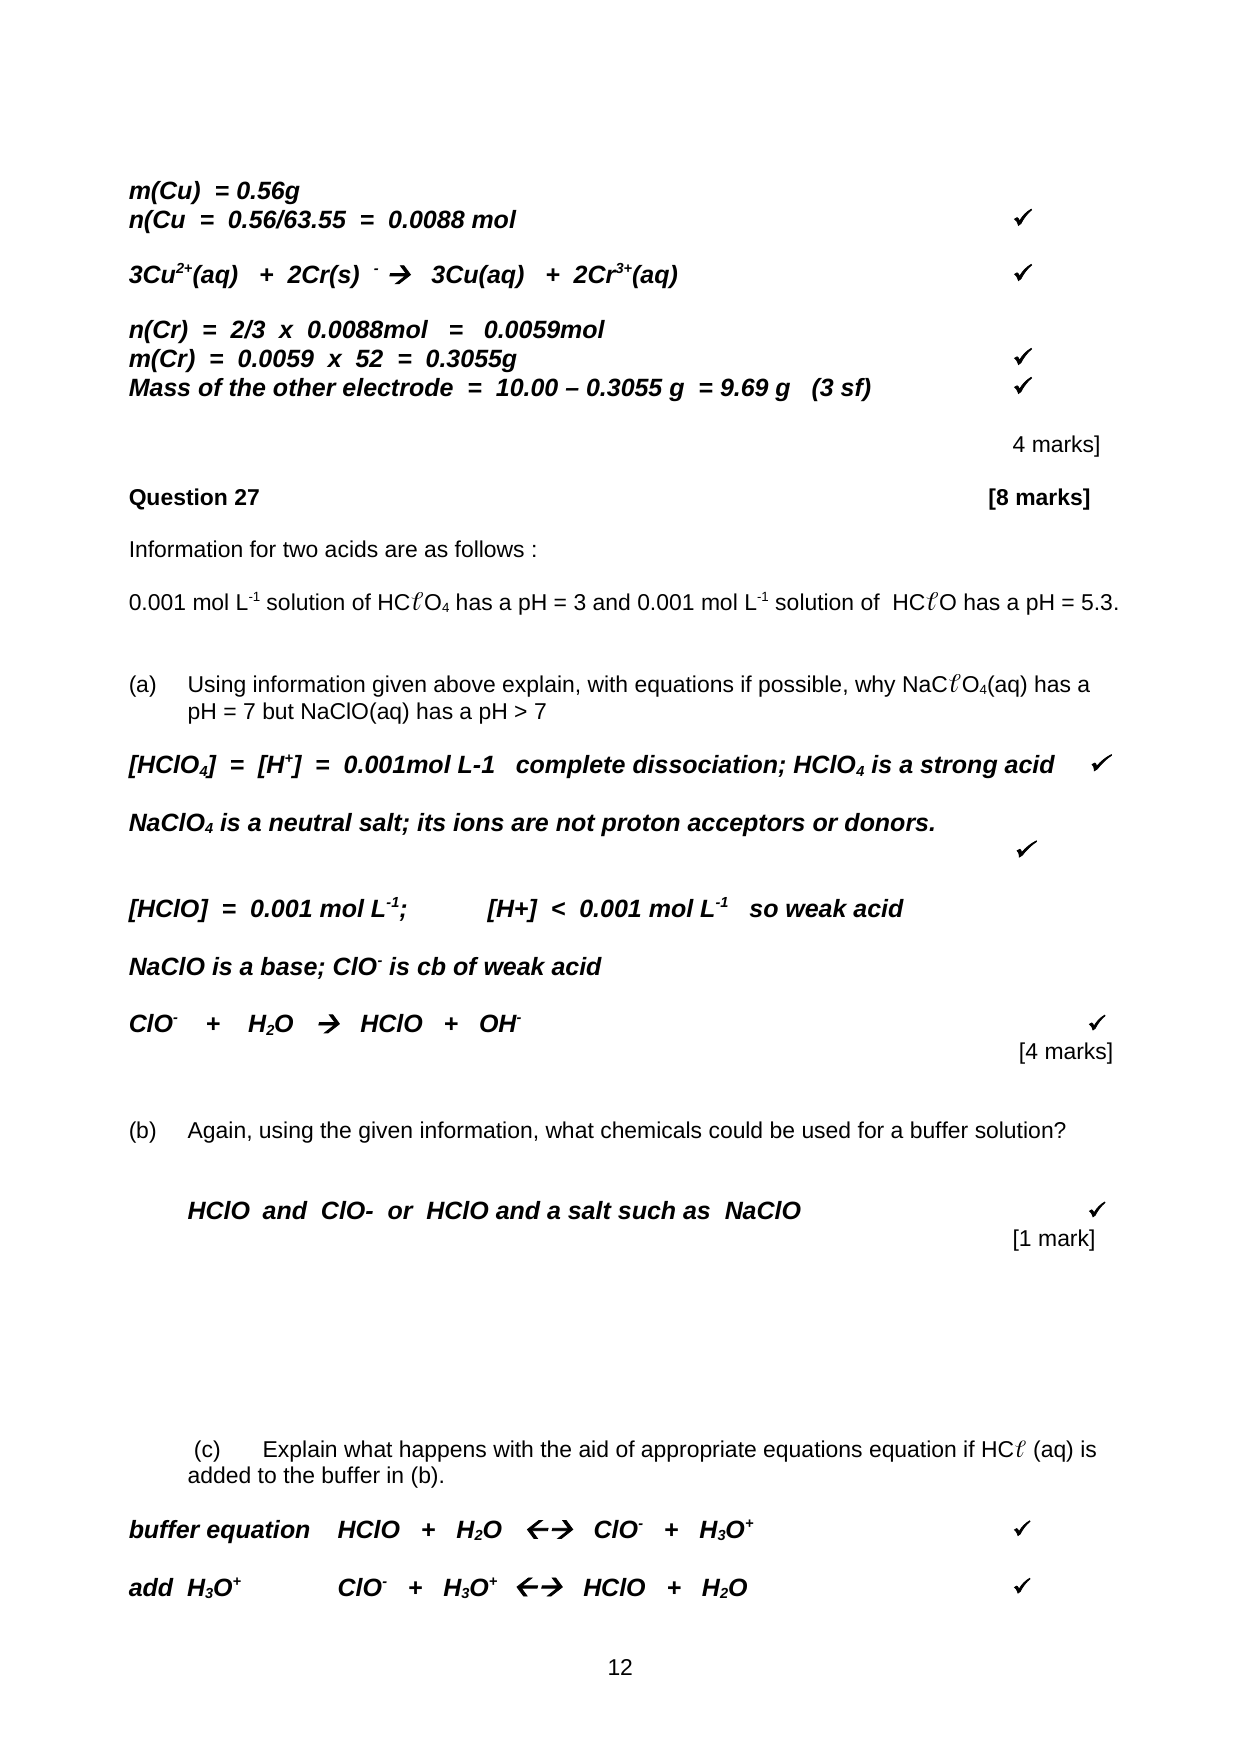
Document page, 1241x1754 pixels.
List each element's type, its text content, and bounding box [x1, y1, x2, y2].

list Information for two acids are as follows : [128, 536, 1053, 562]
text (c) Explain what happens with the aid of appropriate equations equation if HC (aq) is added to the buffer in (b). [187, 1436, 1118, 1489]
list m(Cr) = 0.0059 x 52 = 0.3055g [128, 344, 1118, 373]
list n(Cu = 0.56/63.55 = 0.0088 mol [128, 205, 1118, 234]
list (a) Using information given above explain, with equations if possible, why NaCO4(aq) has a pH = 7 but NaClO(aq) has a pH > 7 [128, 671, 1118, 724]
text [HClO] = 0.001 mol L-1; [H+] < 0.001 mol L-1 so weak acid [128, 894, 1118, 923]
text add H3O+ ClO- + H3O+ HClO + H2O [128, 1573, 1118, 1601]
text buffer equation HClO + H2O ClO- + H3O+ [128, 1515, 1118, 1544]
list n(Cr) = 2/3 x 0.0088mol = 0.0059mol [128, 316, 1118, 344]
text NaClO4 is a neutral salt; its ions are not proton acceptors or donors. [128, 808, 1118, 866]
text [HClO4] = [H+] = 0.001mol L-1 complete dissociation; HClO4 is a strong acid [128, 750, 1118, 779]
list 3Cu2+(aq) + 2Cr(s) - 3Cu(aq) + 2Cr3+(aq) [128, 260, 1118, 289]
list m(Cu) = 0.56g [128, 176, 1118, 205]
list 0.001 mol L-1 solution of HCO4 has a pH = 3 and 0.001 mol L-1 solution of HCO has a pH = 5.3. [128, 589, 1133, 616]
text HClO and ClO- or HClO and a salt such as NaClO [1 mark] [128, 1196, 1118, 1251]
text ClO- + H2O HClO + OH- [128, 1009, 1118, 1038]
text Question 27 [8 marks] [128, 483, 1118, 510]
text NaClO is a base; ClO- is cb of weak acid [128, 952, 1118, 981]
text [4 marks] [878, 1038, 1118, 1064]
list 4 marks] [878, 431, 1118, 457]
list Mass of the other electrode = 10.00 – 0.3055 g = 9.69 g (3 sf) [128, 373, 1118, 402]
list Again, using the given information, what chemicals could be used for a buffer solution? [128, 1117, 1118, 1144]
